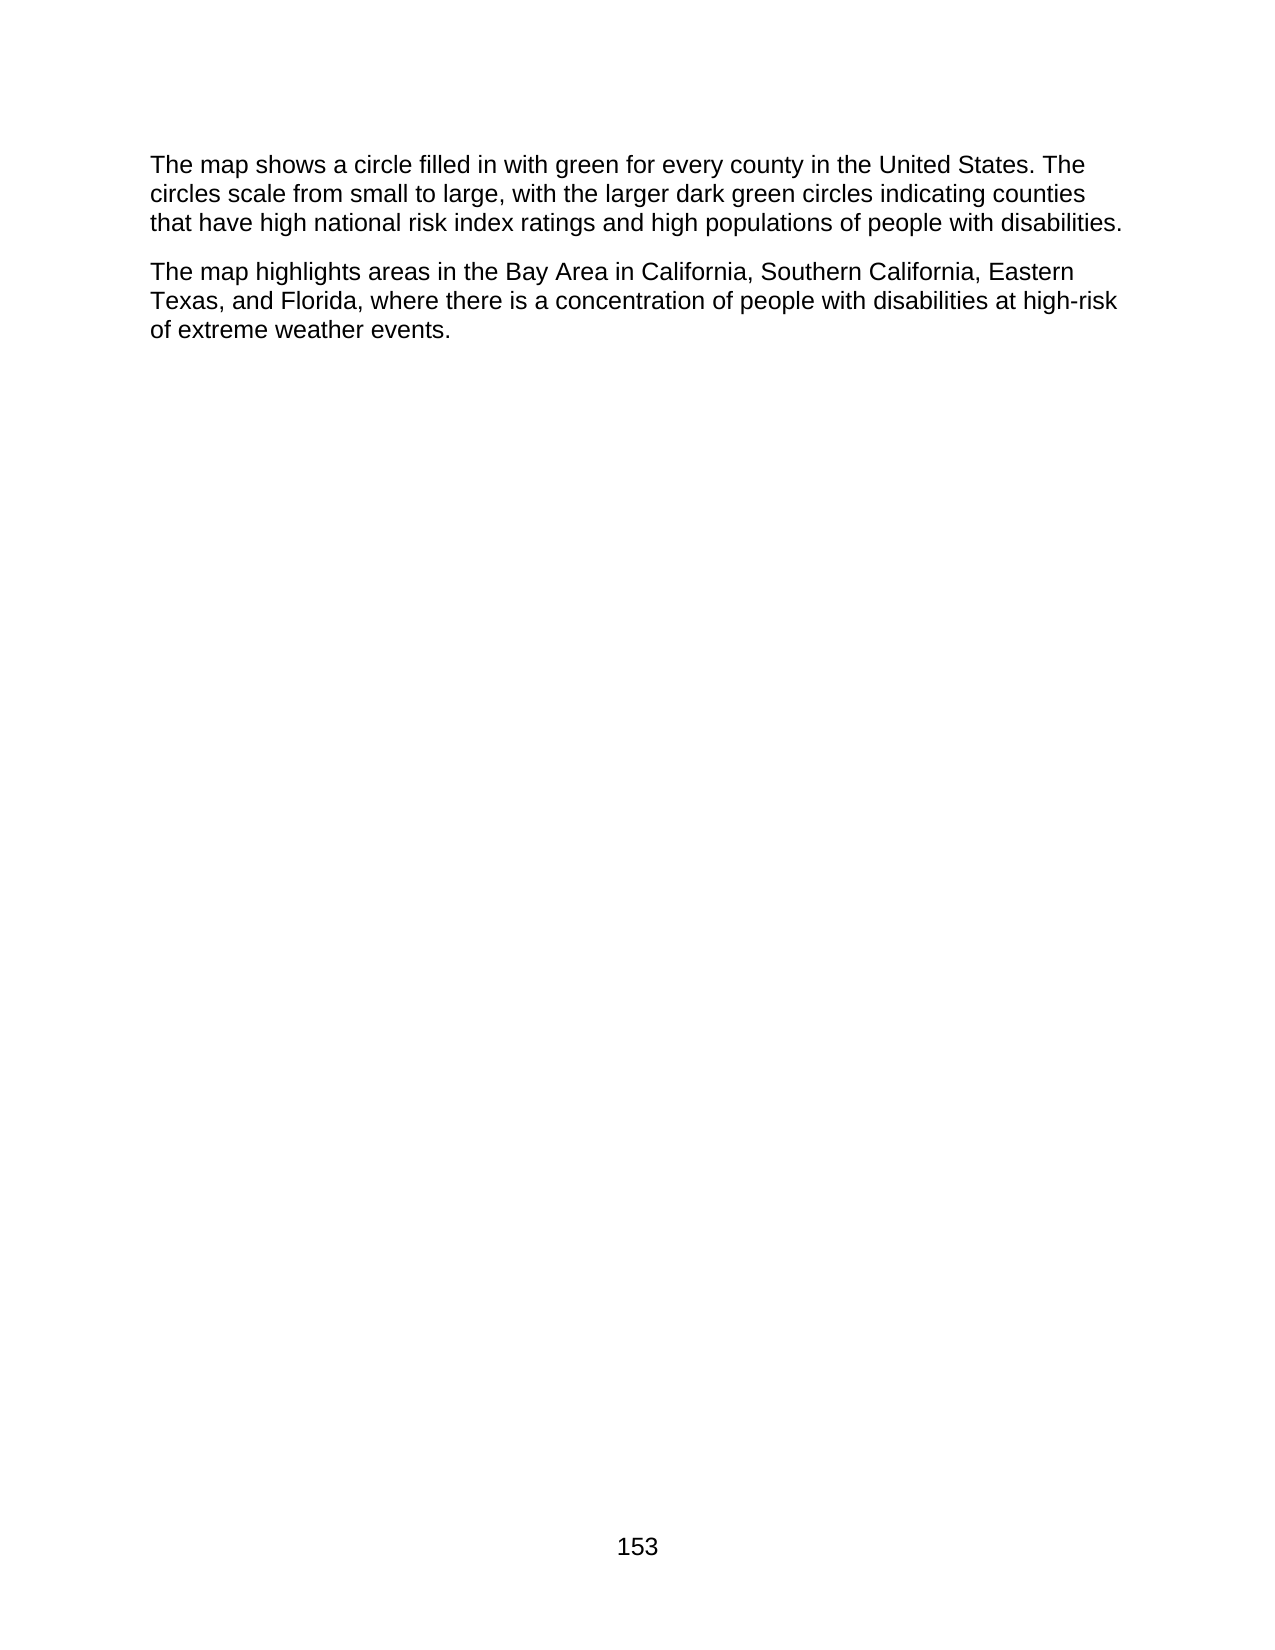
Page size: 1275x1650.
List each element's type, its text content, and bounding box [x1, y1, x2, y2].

text The map highlights areas in the Bay Area in California, Southern California, Eastern Texas, and Florida, where there is a concentration of people with disabilities at high-risk of extreme weather events. [150, 257, 1125, 343]
text The map shows a circle filled in with green for every county in the United States. The circles scale from small to large, with the larger dark green circles indicating counties that have high national risk index ratings and high populations of people with disabilities. [150, 150, 1125, 236]
